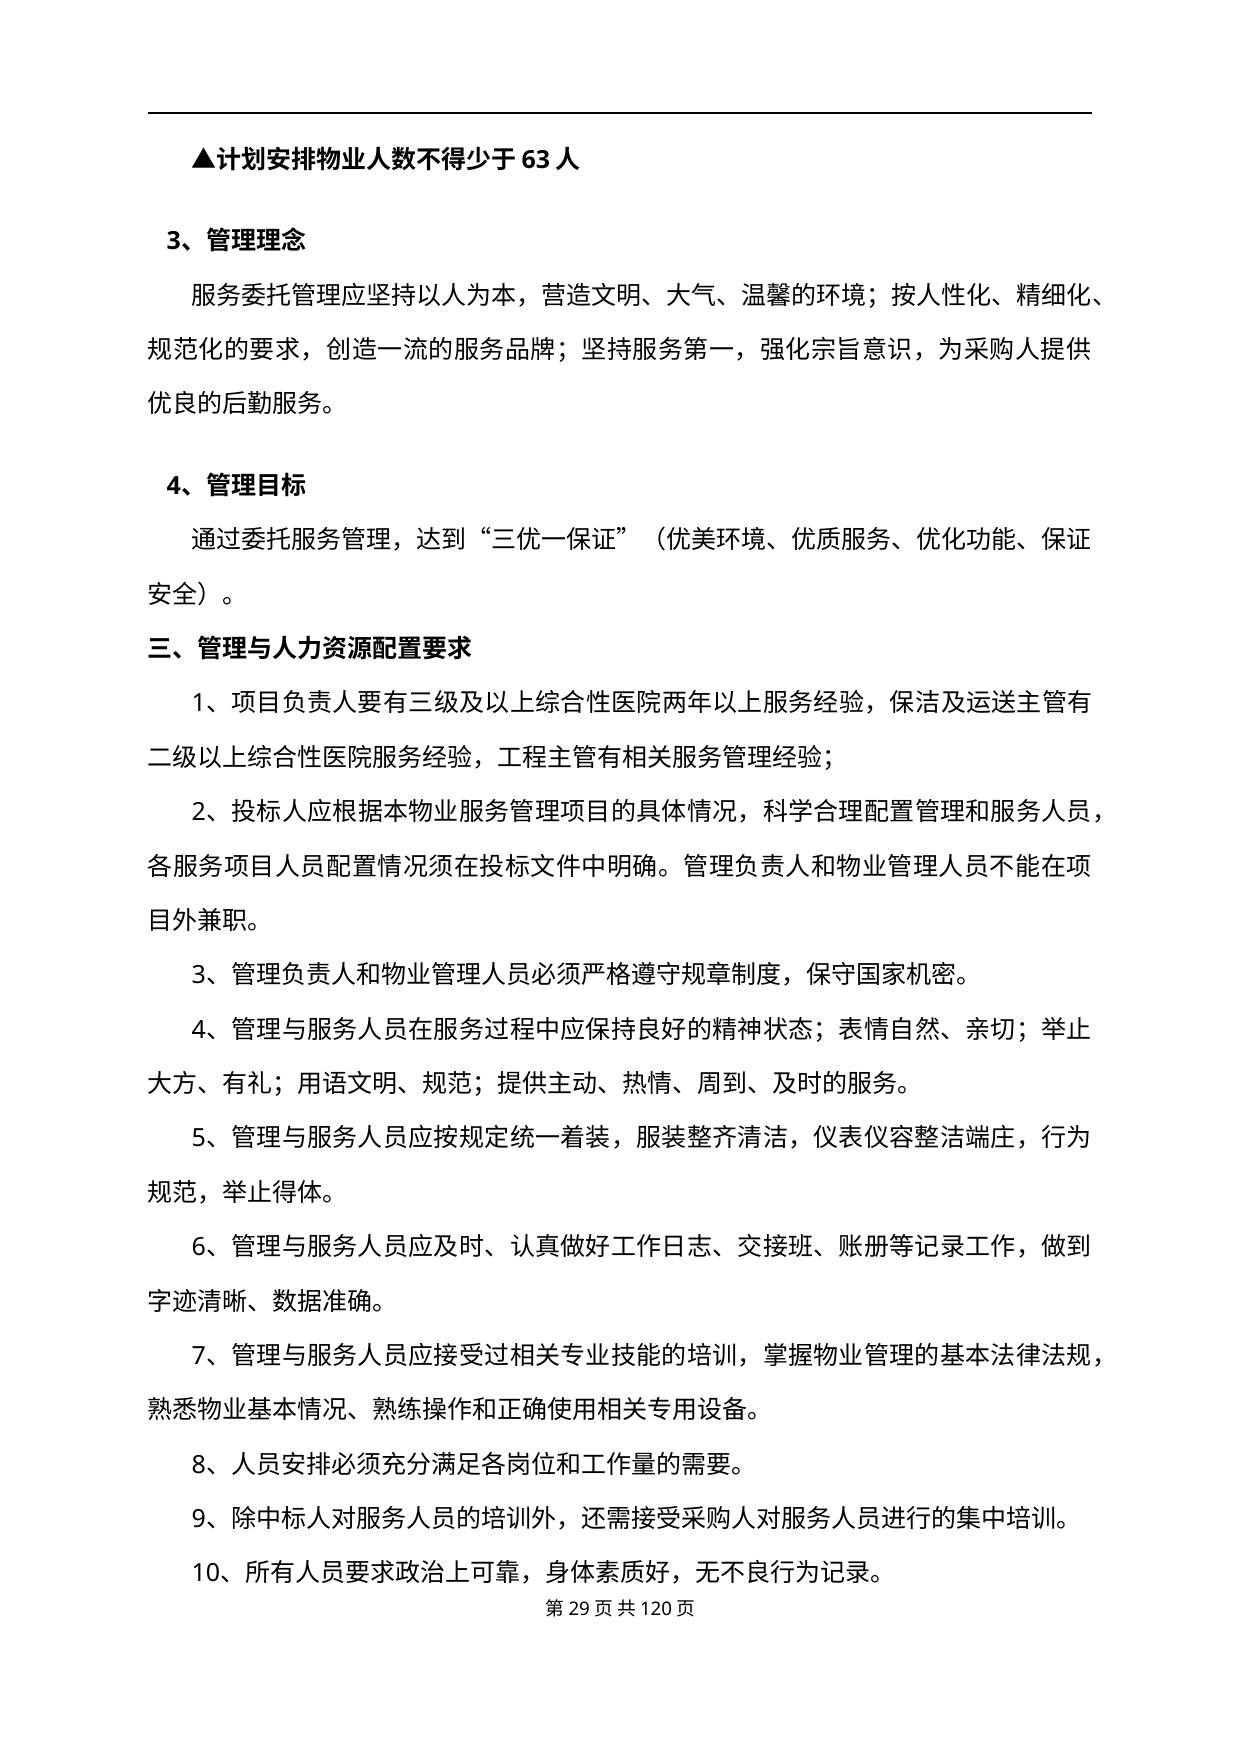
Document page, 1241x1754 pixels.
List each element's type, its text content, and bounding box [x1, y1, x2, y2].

text 10、所有人员要求政治上可靠，身体素质好，无不良行为记录。 [148, 1553, 1092, 1589]
text 9、除中标人对服务人员的培训外，还需接受采购人对服务人员进行的集中培训。 [148, 1498, 1092, 1535]
text 通过委托服务管理，达到“三优一保证”（优美环境、优质服务、优化功能、保证安全）。 [148, 520, 1092, 610]
text 4、管理目标 [166, 465, 1092, 502]
text 6、管理与服务人员应及时、认真做好工作日志、交接班、账册等记录工作，做到字迹清晰、数据准确。 [148, 1227, 1092, 1317]
text 7、管理与服务人员应接受过相关专业技能的培训，掌握物业管理的基本法律法规，熟悉物业基本情况、熟练操作和正确使用相关专用设备。 [148, 1335, 1092, 1426]
text 3、管理理念 [166, 221, 1092, 257]
text 8、人员安排必须充分满足各岗位和工作量的需要。 [148, 1444, 1092, 1480]
text 3、管理负责人和物业管理人员必须严格遵守规章制度，保守国家机密。 [148, 955, 1092, 991]
text 1、项目负责人要有三级及以上综合性医院两年以上服务经验，保洁及运送主管有二级以上综合性医院服务经验，工程主管有相关服务管理经验； [148, 683, 1092, 773]
text 4、管理与服务人员在服务过程中应保持良好的精神状态；表情自然、亲切；举止大方、有礼；用语文明、规范；提供主动、热情、周到、及时的服务。 [148, 1009, 1092, 1100]
text ▲计划安排物业人数不得少于63人 [148, 139, 1092, 176]
subtitle 三、管理与人力资源配置要求 [148, 628, 1092, 665]
text 服务委托管理应坚持以人为本，营造文明、大气、温馨的环境；按人性化、精细化、规范化的要求，创造一流的服务品牌；坚持服务第一，强化宗旨意识，为采购人提供优良的后勤服务。 [148, 275, 1092, 420]
text 5、管理与服务人员应按规定统一着装，服装整齐清洁，仪表仪容整洁端庄，行为规范，举止得体。 [148, 1118, 1092, 1208]
text 2、投标人应根据本物业服务管理项目的具体情况，科学合理配置管理和服务人员，各服务项目人员配置情况须在投标文件中明确。管理负责人和物业管理人员不能在项目外兼职。 [148, 792, 1092, 937]
